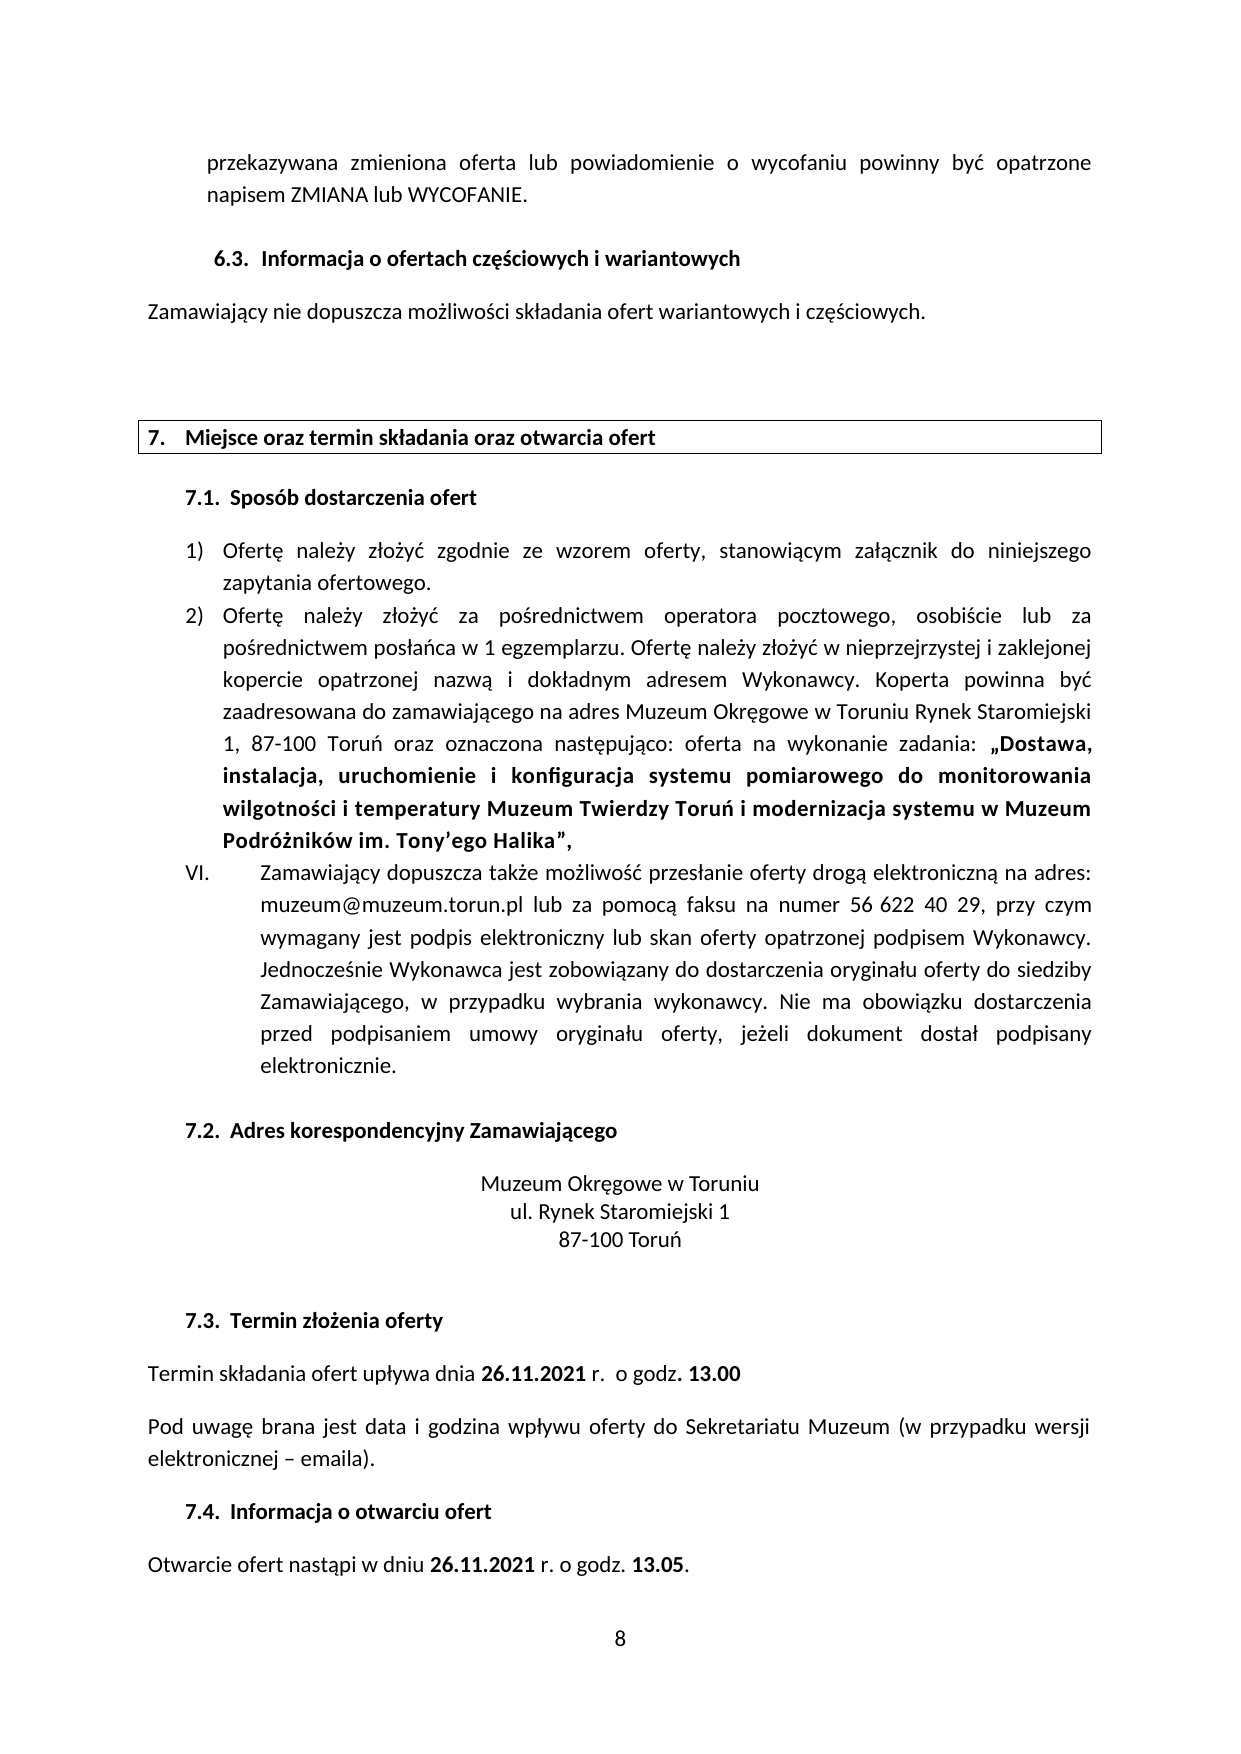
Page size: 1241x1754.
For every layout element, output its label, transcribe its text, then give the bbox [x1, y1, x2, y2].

list Sposób dostarczenia ofert [185, 483, 1093, 511]
text Pod uwagę brana jest data i godzina wpływu oferty do Sekretariatu Muzeum (w przypadku wersji elektronicznej – emaila). [148, 1412, 1093, 1472]
list Ofertę należy złożyć za pośrednictwem operatora pocztowego, osobiście lub za pośrednictwem posłańca w 1 egzemplarzu. Ofertę należy złożyć w nieprzejrzystej i zaklejonej kopercie opatrzonej nazwą i dokładnym adresem Wykonawcy. Koperta powinna być zaadresowana do zamawiającego na adres Muzeum Okręgowe w Toruniu Rynek Staromiejski 1, 87-100 Toruń oraz oznaczona następująco: oferta na wykonanie zadania: „Dostawa, instalacja, uruchomienie i konfiguracja systemu pomiarowego do monitorowania wilgotności i temperatury Muzeum Twierdzy Toruń i modernizacja systemu w Muzeum Podróżników im. Tony’ego Halika”, [185, 601, 1093, 854]
list Termin złożenia oferty [185, 1306, 1093, 1334]
text Zamawiający nie dopuszcza możliwości składania ofert wariantowych i częściowych. [148, 297, 1093, 325]
list Zamawiający dopuszcza także możliwość przesłanie oferty drogą elektroniczną na adres: muzeum@muzeum.torun.pl lub za pomocą faksu na numer 56 622 40 29, przy czym wymagany jest podpis elektroniczny lub skan oferty opatrzonej podpisem Wykonawcy. Jednocześnie Wykonawca jest zobowiązany do dostarczenia oryginału oferty do siedziby Zamawiającego, w przypadku wybrania wykonawcy. Nie ma obowiązku dostarczenia przed podpisaniem umowy oryginału oferty, jeżeli dokument dostał podpisany elektronicznie. [185, 858, 1093, 1079]
list Miejsce oraz termin składania oraz otwarcia ofert [139, 421, 1101, 453]
list Informacja o ofertach częściowych i wariantowych [213, 244, 1093, 272]
list Informacja o otwarciu ofert [185, 1497, 1093, 1525]
list Adres korespondencyjny Zamawiającego [185, 1116, 1093, 1144]
text Muzeum Okręgowe w Toruniu [148, 1169, 1093, 1197]
text Otwarcie ofert nastąpi w dniu 26.11.2021 r. o godz. 13.05. [148, 1550, 1093, 1578]
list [169, 148, 1093, 208]
text 87-100 Toruń [148, 1225, 1093, 1253]
text ul. Rynek Staromiejski 1 [148, 1197, 1093, 1225]
text Termin składania ofert upływa dnia 26.11.2021 r. o godz. 13.00 [148, 1359, 1093, 1387]
list Ofertę należy złożyć zgodnie ze wzorem oferty, stanowiącym załącznik do niniejszego zapytania ofertowego. [185, 536, 1093, 597]
